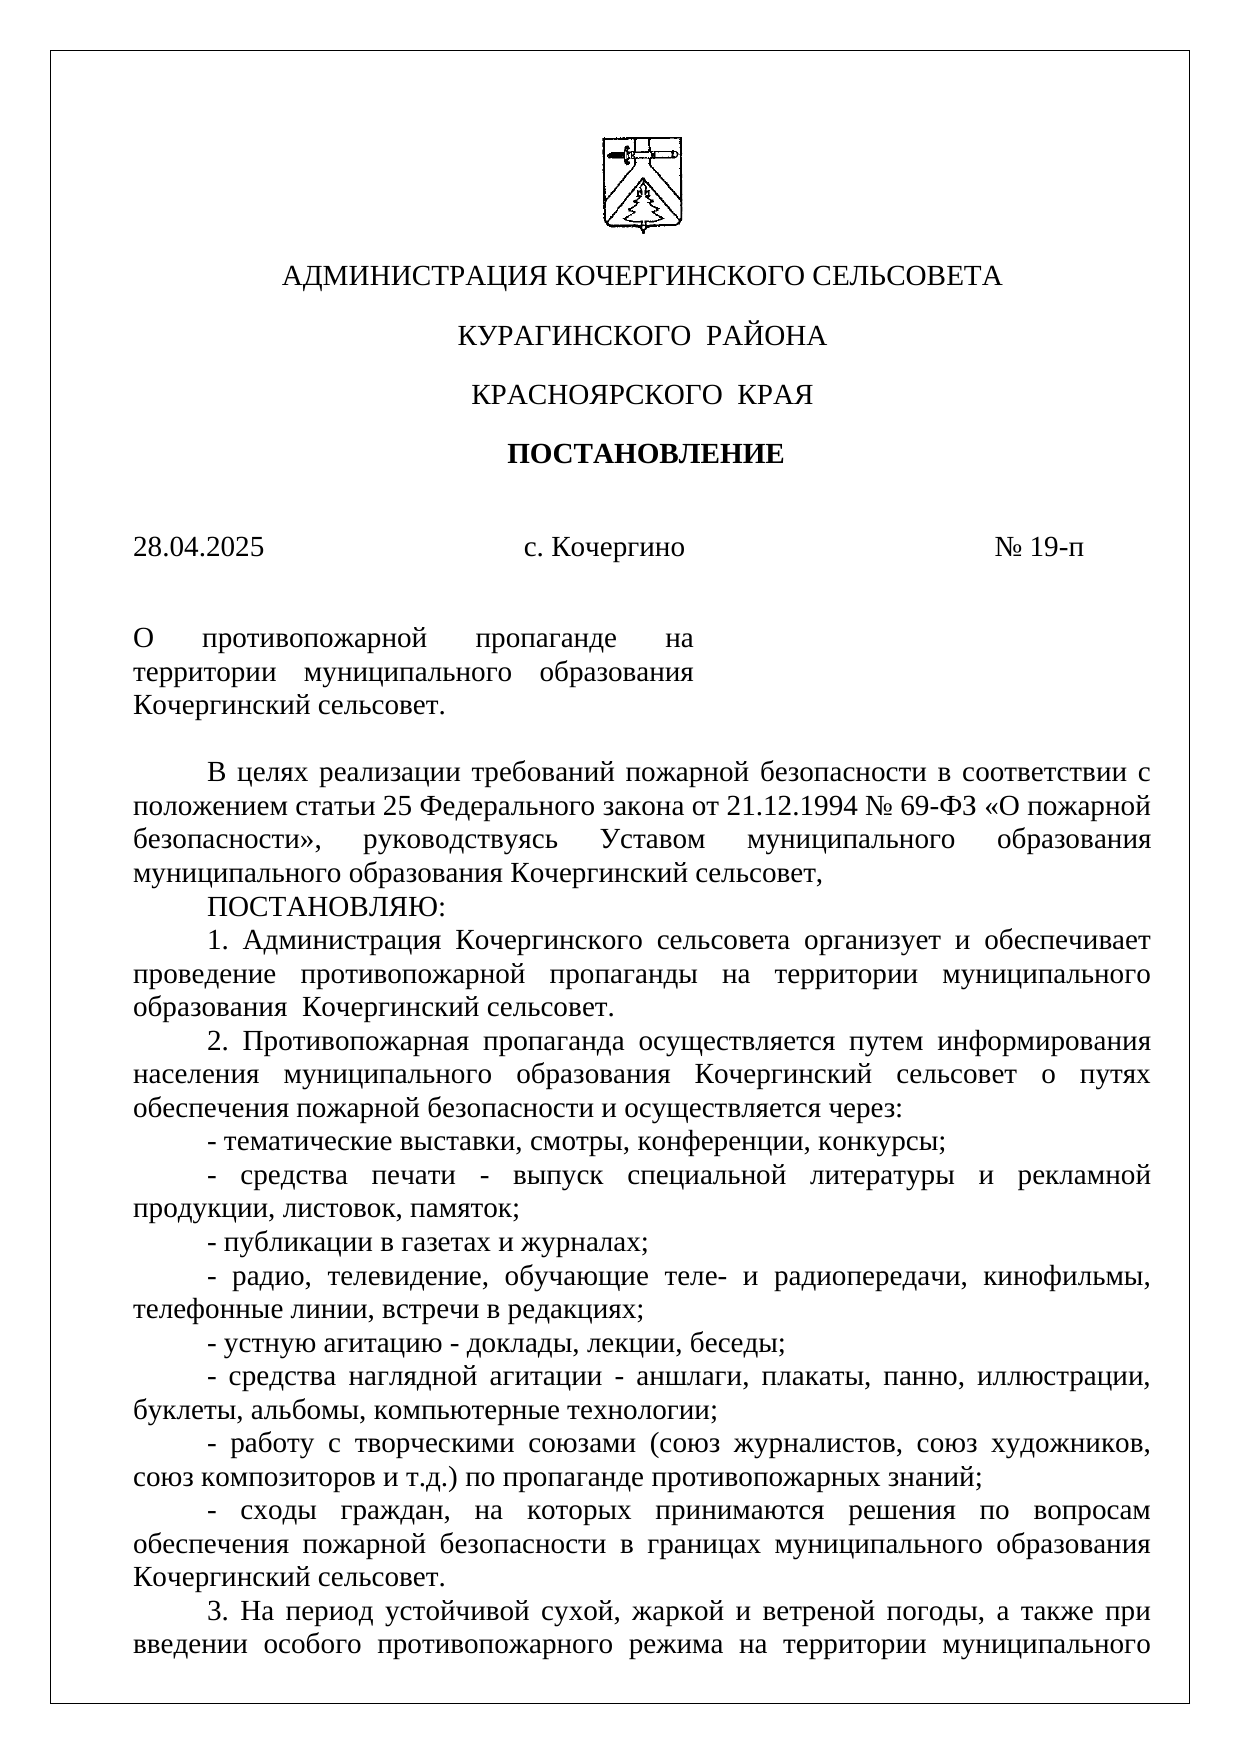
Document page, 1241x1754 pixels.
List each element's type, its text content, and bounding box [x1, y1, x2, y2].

text В целях реализации требований пожарной безопасности в соответствии с положением статьи 25 Федерального закона от 21.12.1994 № 69-ФЗ «О пожарной безопасности», руководствуясь Уставом муниципального образования муниципального образования Кочергинский сельсовет, [133, 754, 1152, 889]
text КРАСНОЯРСКОГО КРАЯ [133, 377, 1152, 411]
text - радио, телевидение, обучающие теле- и радиопередачи, кинофильмы, телефонные линии, встречи в редакциях; [133, 1258, 1152, 1325]
text АДМИНИСТРАЦИЯ КОЧЕРГИНСКОГО СЕЛЬСОВЕТА [133, 258, 1152, 292]
text ПОСТАНОВЛЯЮ: [133, 889, 1152, 922]
text - тематические выставки, смотры, конференции, конкурсы; [133, 1123, 1152, 1157]
text 1. Администрация Кочергинского сельсовета организует и обеспечивает проведение противопожарной пропаганды на территории муниципального образования Кочергинский сельсовет. [133, 922, 1152, 1023]
picture [602, 137, 683, 234]
text - публикации в газетах и журналах; [133, 1224, 1152, 1258]
text ПОСТАНОВЛЕНИЕ [133, 436, 1152, 470]
text 2. Противопожарная пропаганда осуществляется путем информирования населения муниципального образования Кочергинский сельсовет о путях обеспечения пожарной безопасности и осуществляется через: [133, 1023, 1152, 1123]
text - средства печати - выпуск специальной литературы и рекламной продукции, листовок, памяток; [133, 1157, 1152, 1224]
text - устную агитацию - доклады, лекции, беседы; [133, 1325, 1152, 1358]
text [133, 1593, 1152, 1660]
text - работу с творческими союзами (союз журналистов, союз художников, союз композиторов и т.д.) по пропаганде противопожарных знаний; [133, 1425, 1152, 1492]
text О противопожарной пропаганде на территории муниципального образования Кочергинский сельсовет. [133, 620, 694, 721]
text КУРАГИНСКОГО РАЙОНА [133, 318, 1152, 351]
text - средства наглядной агитации - аншлаги, плакаты, панно, иллюстрации, буклеты, альбомы, компьютерные технологии; [133, 1358, 1152, 1425]
text 28.04.2025 с. Кочергино № 19-п [133, 529, 1189, 563]
text - сходы граждан, на которых принимаются решения по вопросам обеспечения пожарной безопасности в границах муниципального образования Кочергинский сельсовет. [133, 1492, 1152, 1593]
